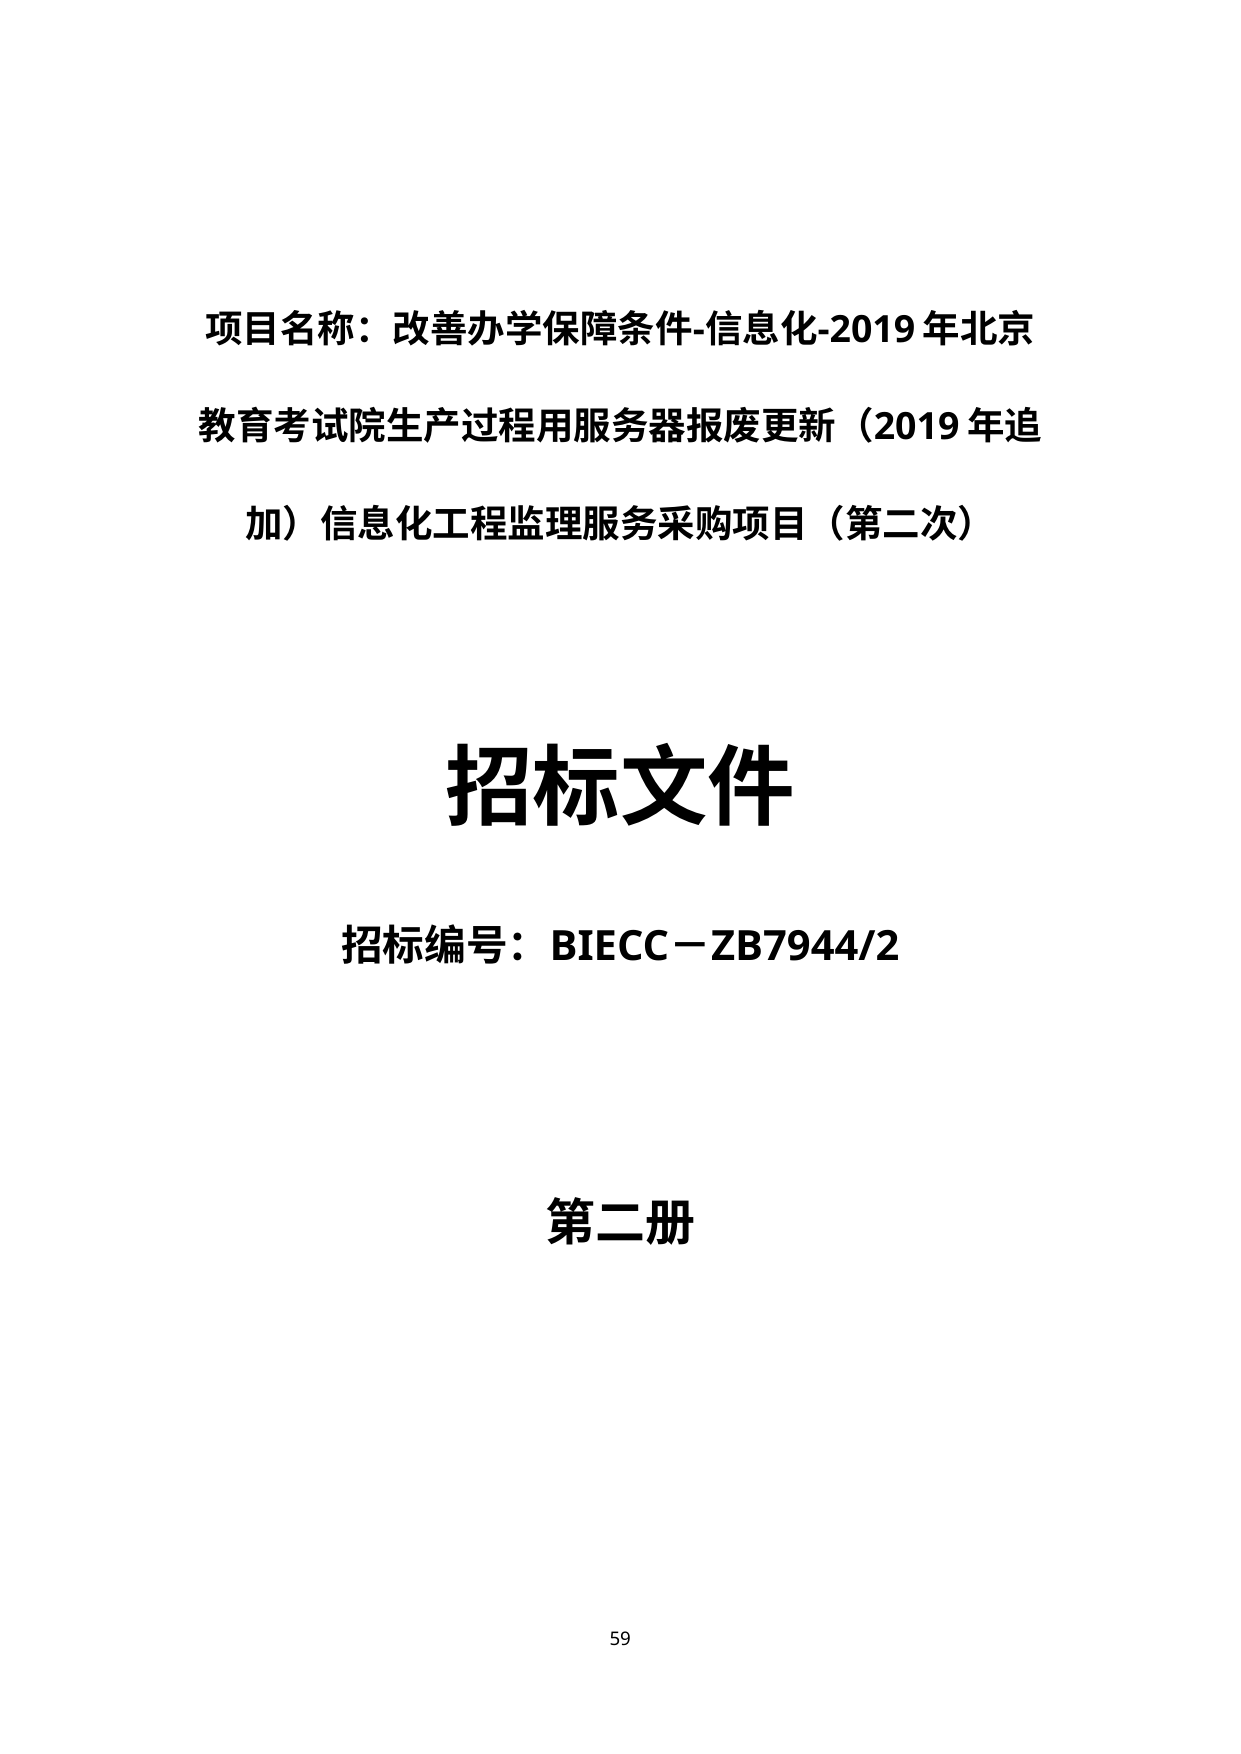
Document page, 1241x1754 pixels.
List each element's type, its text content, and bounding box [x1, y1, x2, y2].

text 第二册 [187, 1170, 1053, 1267]
text 招标编号：BIECC－ZB7944/2 [187, 910, 1053, 975]
text 项目名称：改善办学保障条件-信息化-2019年北京教育考试院生产过程用服务器报废更新（2019年追加）信息化工程监理服务采购项目（第二次） [187, 293, 1053, 553]
text 招标文件 [187, 715, 1053, 845]
